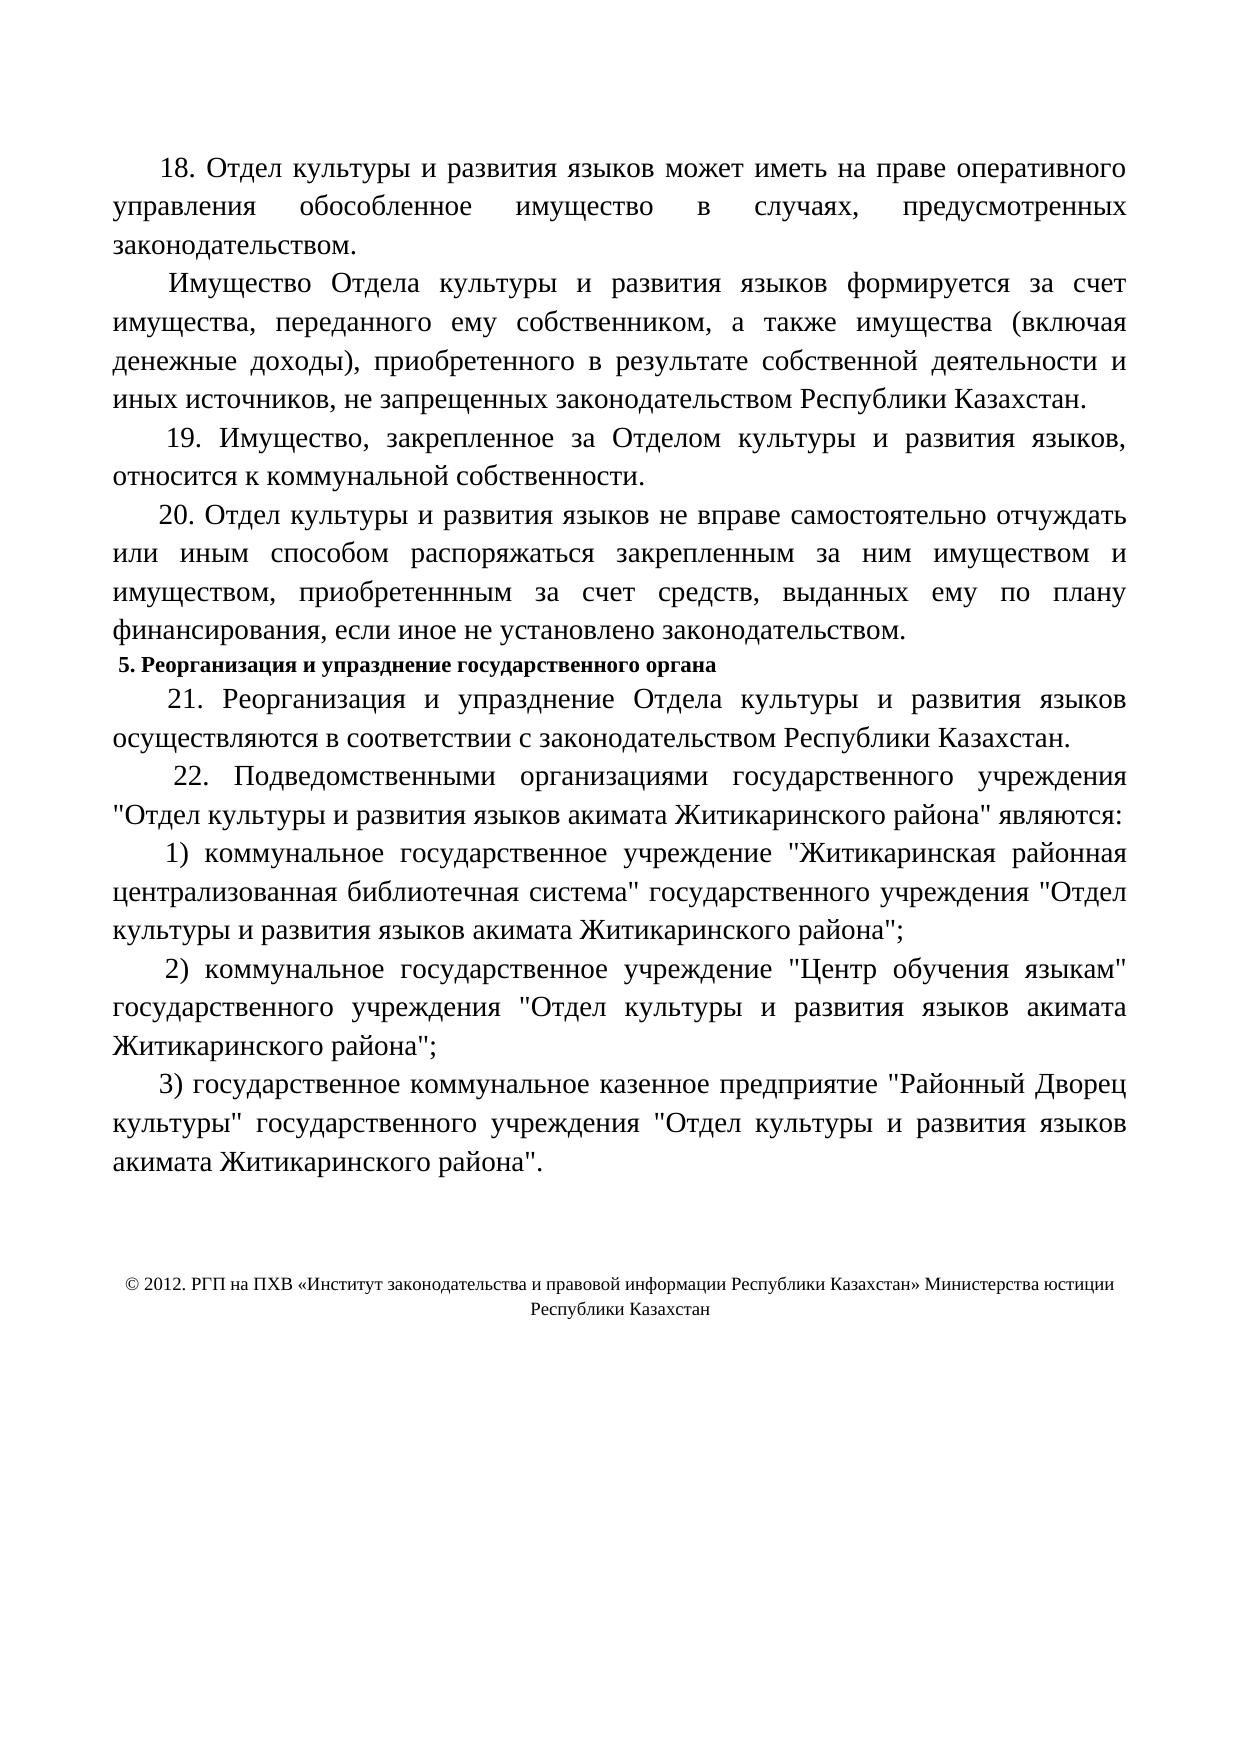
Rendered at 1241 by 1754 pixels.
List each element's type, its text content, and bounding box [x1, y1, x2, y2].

text 2) коммунальное государственное учреждение "Центр обучения языкам" государственного учреждения "Отдел культуры и развития языков акимата Житикаринского района"; [112, 951, 1128, 1062]
text 20. Отдел культуры и развития языков не вправе самостоятельно отчуждать или иным способом распоряжаться закрепленным за ним имуществом и имуществом, приобретеннным за счет средств, выданных ему по плану финансирования, если иное не установлено законодательством. [112, 497, 1128, 646]
text 18. Отдел культуры и развития языков может иметь на праве оперативного управления обособленное имущество в случаях, предусмотренных законодательством. [112, 150, 1128, 261]
text 3) государственное коммунальное казенное предприятие "Районный Дворец культуры" государственного учреждения "Отдел культуры и развития языков акимата Житикаринского района". [112, 1067, 1128, 1177]
text 1) коммунальное государственное учреждение "Житикаринская районная централизованная библиотечная система" государственного учреждения "Отдел культуры и развития языков акимата Житикаринского района"; [112, 835, 1128, 946]
text Имущество Отдела культуры и развития языков формируется за счет имущества, переданного ему собственником, а также имущества (включая денежные доходы), приобретенного в результате собственной деятельности и иных источников, не запрещенных законодательством Республики Казахстан. [112, 266, 1128, 415]
text © 2012. РГП на ПХВ «Институт законодательства и правовой информации Республики Казахстан» Министерства юстиции Республики Казахстан [112, 1273, 1128, 1319]
text 19. Имущество, закрепленное за Отделом культуры и развития языков, относится к коммунальной собственности. [112, 420, 1128, 492]
text 22. Подведомственными организациями государственного учреждения "Отдел культуры и развития языков акимата Житикаринского района" являются: [112, 758, 1128, 830]
text 5. Реорганизация и упразднение государственного органа [112, 651, 1128, 677]
text 21. Реорганизация и упразднение Отдела культуры и развития языков осуществляются в соответствии с законодательством Республики Казахстан. [112, 681, 1128, 753]
